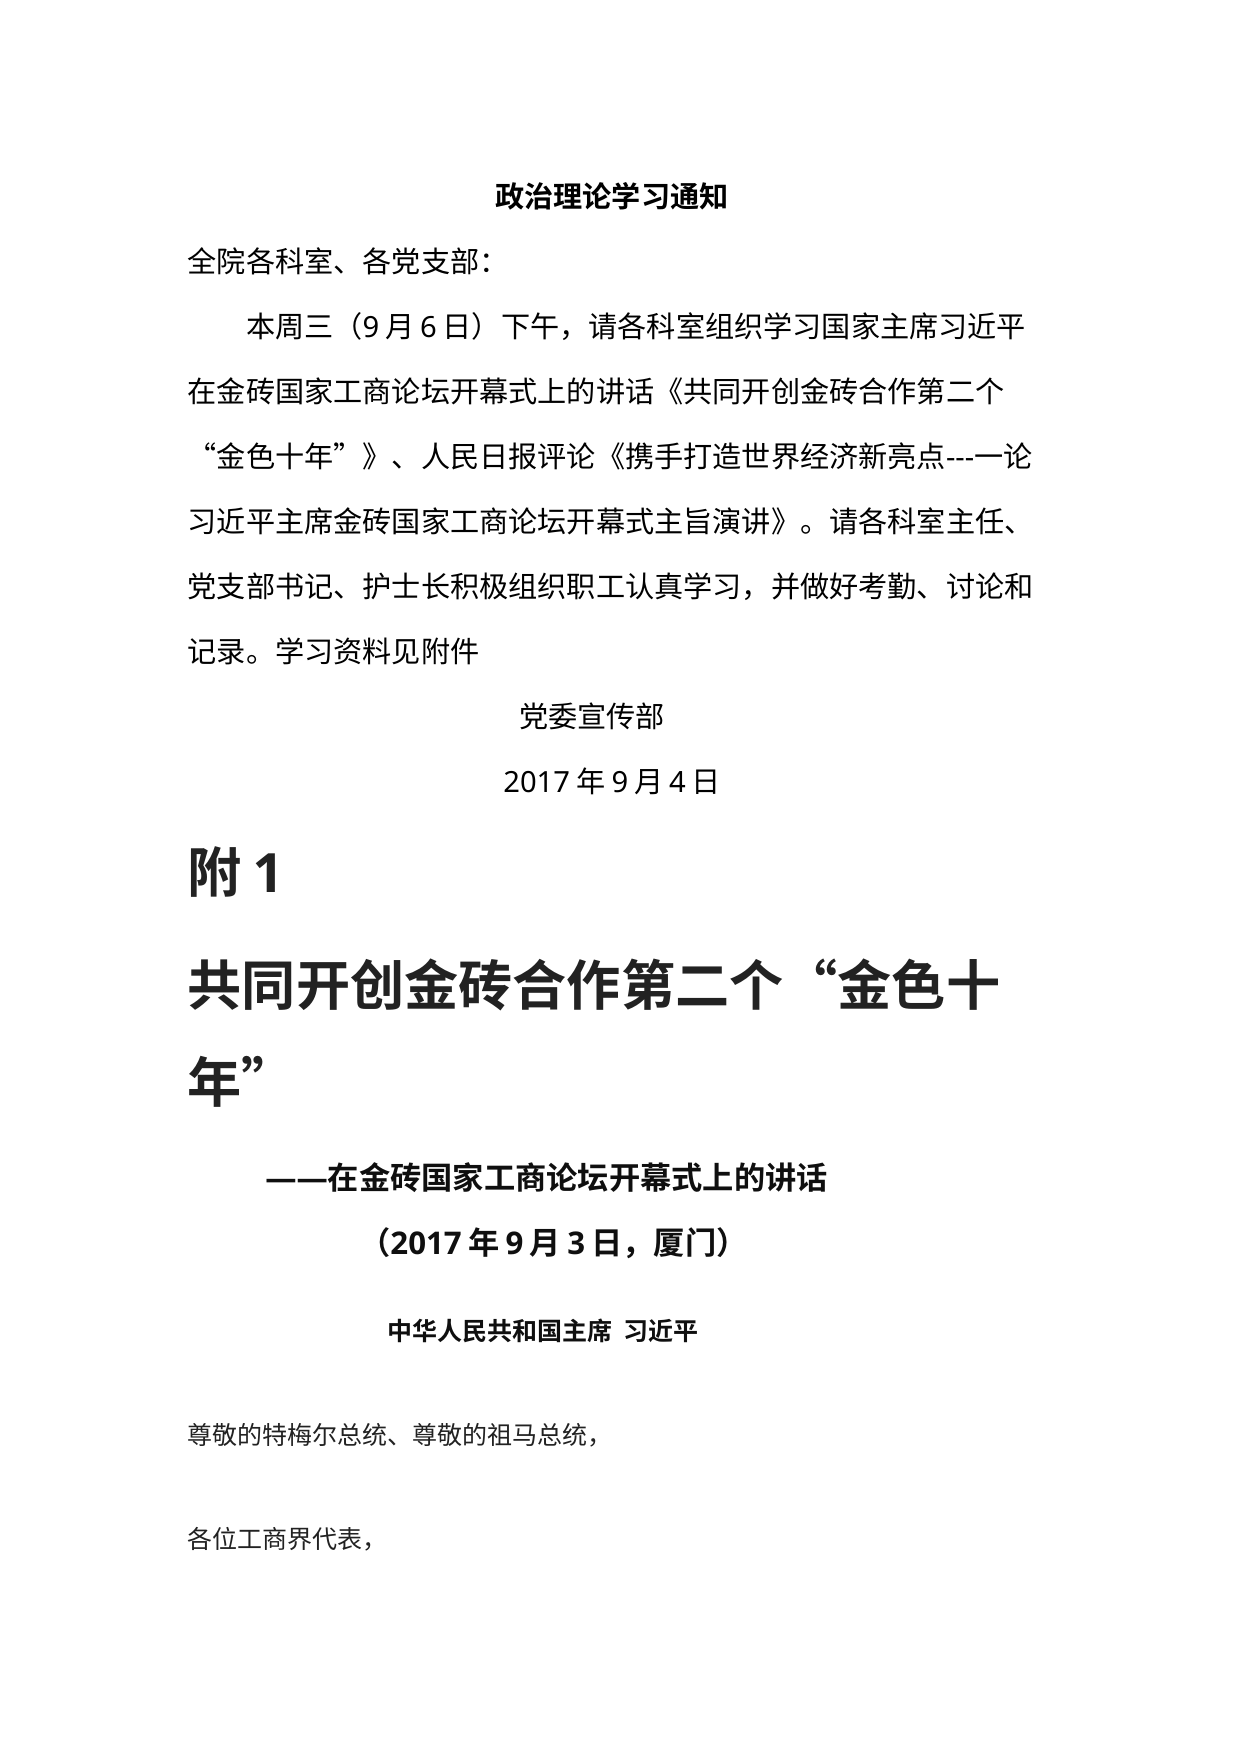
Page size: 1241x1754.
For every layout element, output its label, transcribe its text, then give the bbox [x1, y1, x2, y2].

text 党委宣传部 [187, 682, 1053, 747]
text 尊敬的特梅尔总统、尊敬的祖马总统， [187, 1401, 1053, 1466]
text 2017年9月4日 [187, 747, 1053, 812]
subtitle 共同开创金砖合作第二个“金色十年” [187, 933, 1053, 1128]
text 全院各科室、各党支部： [187, 227, 1053, 292]
text 各位工商界代表， [187, 1505, 1053, 1570]
text 本周三（9月6日）下午，请各科室组织学习国家主席习近平在金砖国家工商论坛开幕式上的讲话《共同开创金砖合作第二个“金色十年”》、人民日报评论《携手打造世界经济新亮点---一论习近平主席金砖国家工商论坛开幕式主旨演讲》。请各科室主任、党支部书记、护士长积极组织职工认真学习，并做好考勤、讨论和记录。学习资料见附件 [187, 292, 1053, 682]
text 中华人民共和国主席 习近平 [187, 1297, 1053, 1362]
subtitle ——在金砖国家工商论坛开幕式上的讲话 （2017年9月3日，厦门） [265, 1143, 1053, 1273]
text 政治理论学习通知 [187, 162, 1053, 227]
subtitle 附1 [187, 820, 1053, 917]
